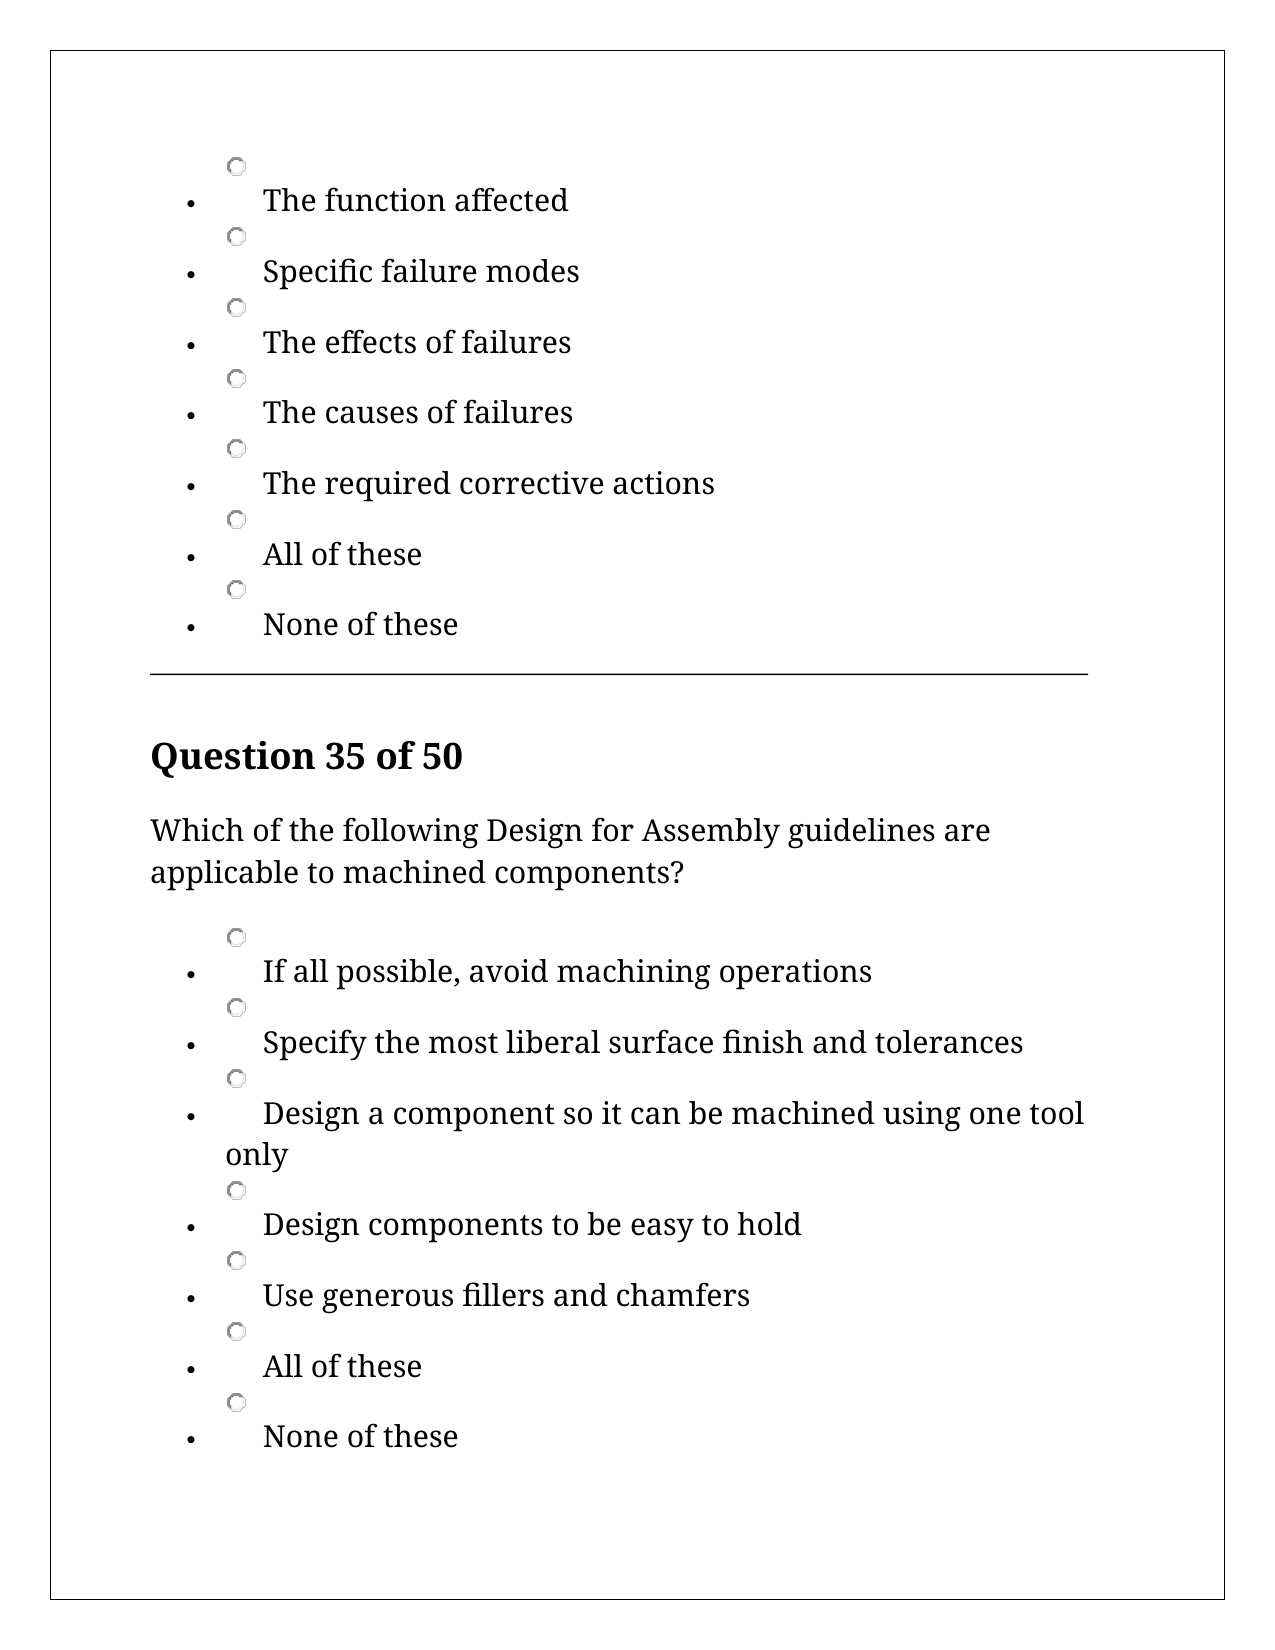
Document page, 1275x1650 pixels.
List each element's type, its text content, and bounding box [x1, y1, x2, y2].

list Design a component so it can be machined using one tool only [187, 1062, 1125, 1174]
list Specify the most liberal surface finish and tolerances [187, 992, 1125, 1062]
list Specific failure modes [187, 221, 1125, 291]
text Which of the following Design for Assembly guidelines are applicable to machined components? [150, 809, 1125, 892]
list None of these [187, 574, 1125, 644]
list The function affected [187, 150, 1125, 221]
text Question 35 of 50 [150, 731, 1125, 780]
list The causes of failures [187, 362, 1125, 432]
list The required corrective actions [187, 432, 1125, 503]
list All of these [187, 1315, 1125, 1386]
list All of these [187, 503, 1125, 574]
list Use generous fillers and chamfers [187, 1245, 1125, 1315]
list If all possible, avoid machining operations [187, 921, 1125, 992]
list Design components to be easy to hold [187, 1174, 1125, 1245]
list The effects of failures [187, 291, 1125, 362]
list None of these [187, 1386, 1125, 1457]
